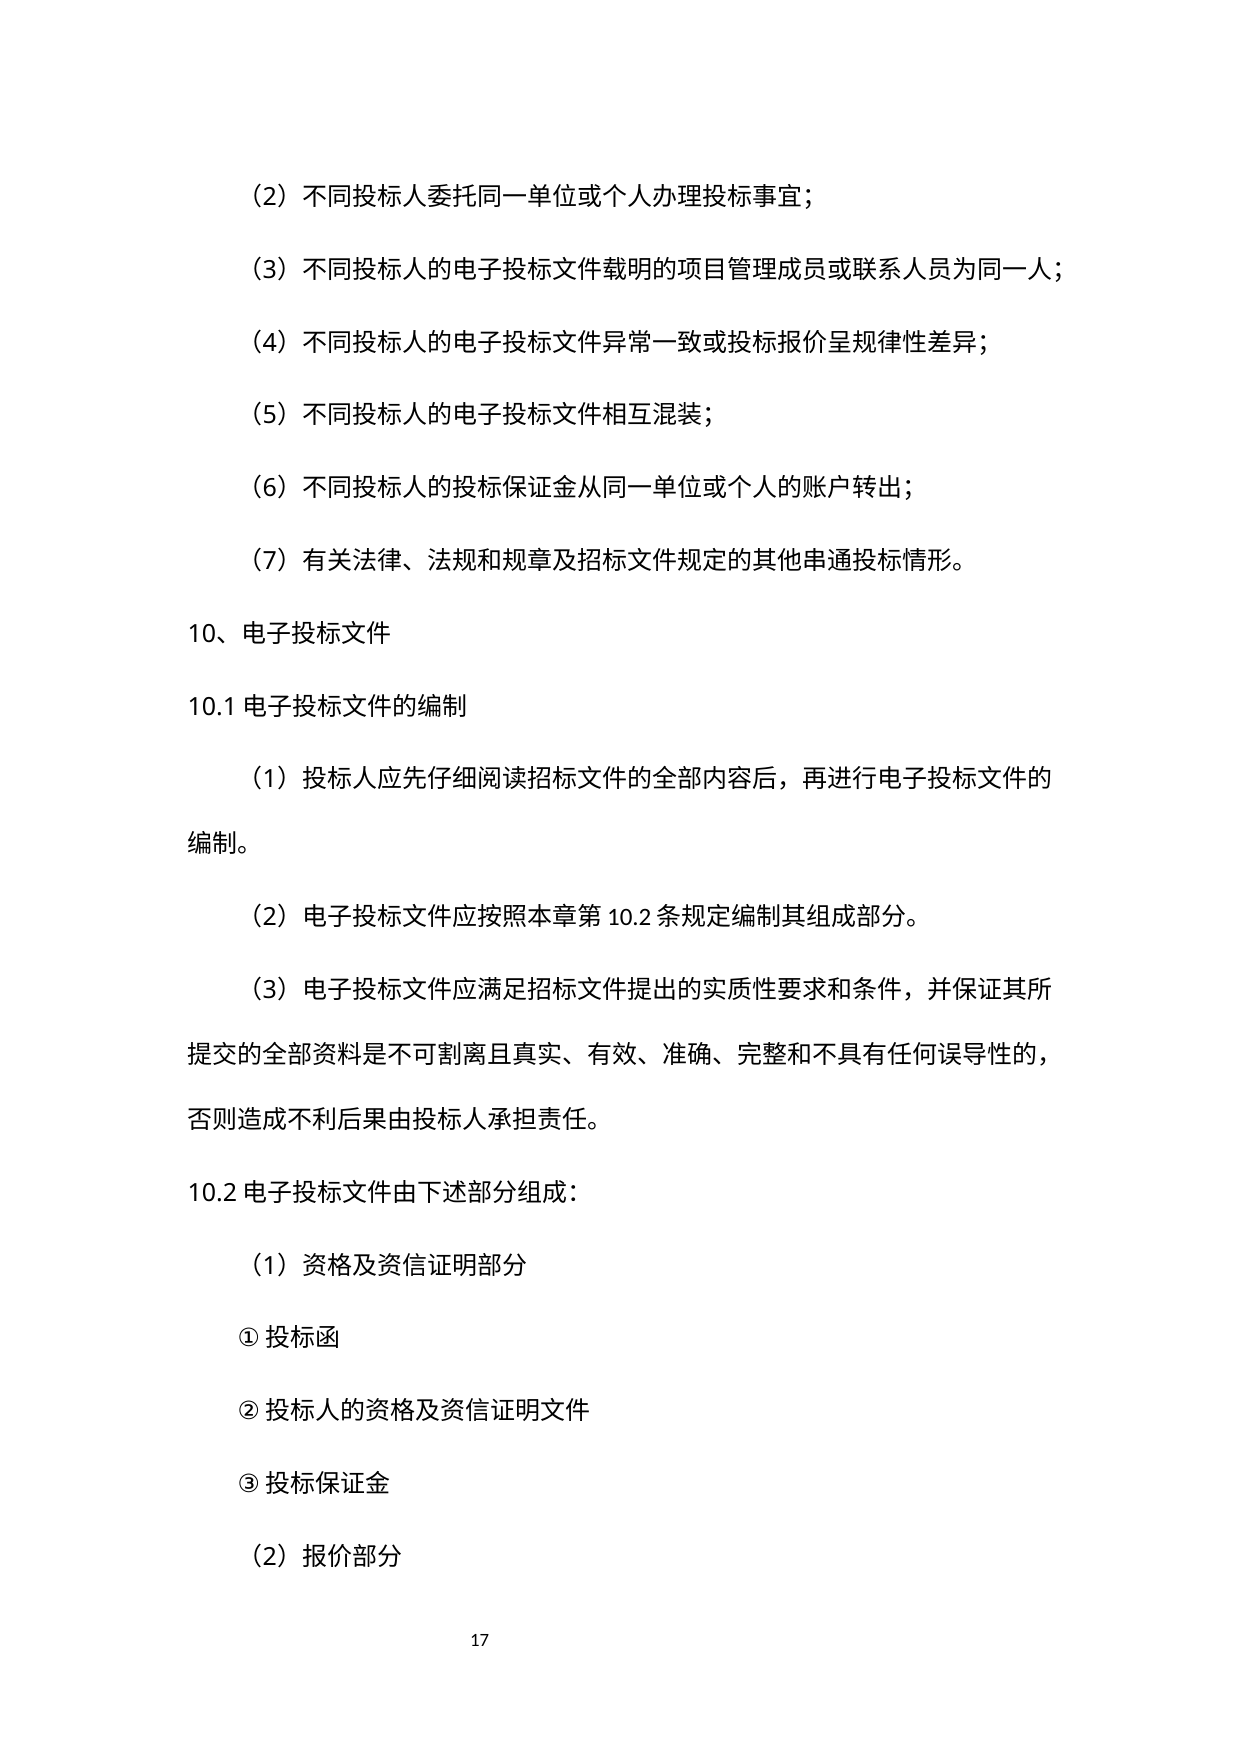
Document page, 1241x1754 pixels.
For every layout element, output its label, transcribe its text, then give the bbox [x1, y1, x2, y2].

text 10.2电子投标文件由下述部分组成： [187, 1158, 1053, 1223]
text 10.1电子投标文件的编制 [187, 672, 1053, 737]
text （6）不同投标人的投标保证金从同一单位或个人的账户转出； [187, 453, 1053, 518]
text （2）不同投标人委托同一单位或个人办理投标事宜； [187, 162, 1053, 227]
text ①投标函 [187, 1303, 1053, 1368]
text ③投标保证金 [187, 1449, 1053, 1514]
text （5）不同投标人的电子投标文件相互混装； [187, 380, 1053, 445]
text （3）不同投标人的电子投标文件载明的项目管理成员或联系人员为同一人； [187, 235, 1053, 300]
text （4）不同投标人的电子投标文件异常一致或投标报价呈规律性差异； [187, 308, 1053, 373]
text （1）资格及资信证明部分 [187, 1231, 1053, 1296]
text （7）有关法律、法规和规章及招标文件规定的其他串通投标情形。 [187, 526, 1053, 591]
text （2）电子投标文件应按照本章第10.2条规定编制其组成部分。 [187, 882, 1053, 947]
text （1）投标人应先仔细阅读招标文件的全部内容后，再进行电子投标文件的编制。 [187, 744, 1053, 874]
text 10、电子投标文件 [187, 599, 1053, 664]
text （3）电子投标文件应满足招标文件提出的实质性要求和条件，并保证其所提交的全部资料是不可割离且真实、有效、准确、完整和不具有任何误导性的，否则造成不利后果由投标人承担责任。 [187, 955, 1053, 1150]
text （2）报价部分 [187, 1522, 1053, 1587]
text ②投标人的资格及资信证明文件 [187, 1376, 1053, 1441]
